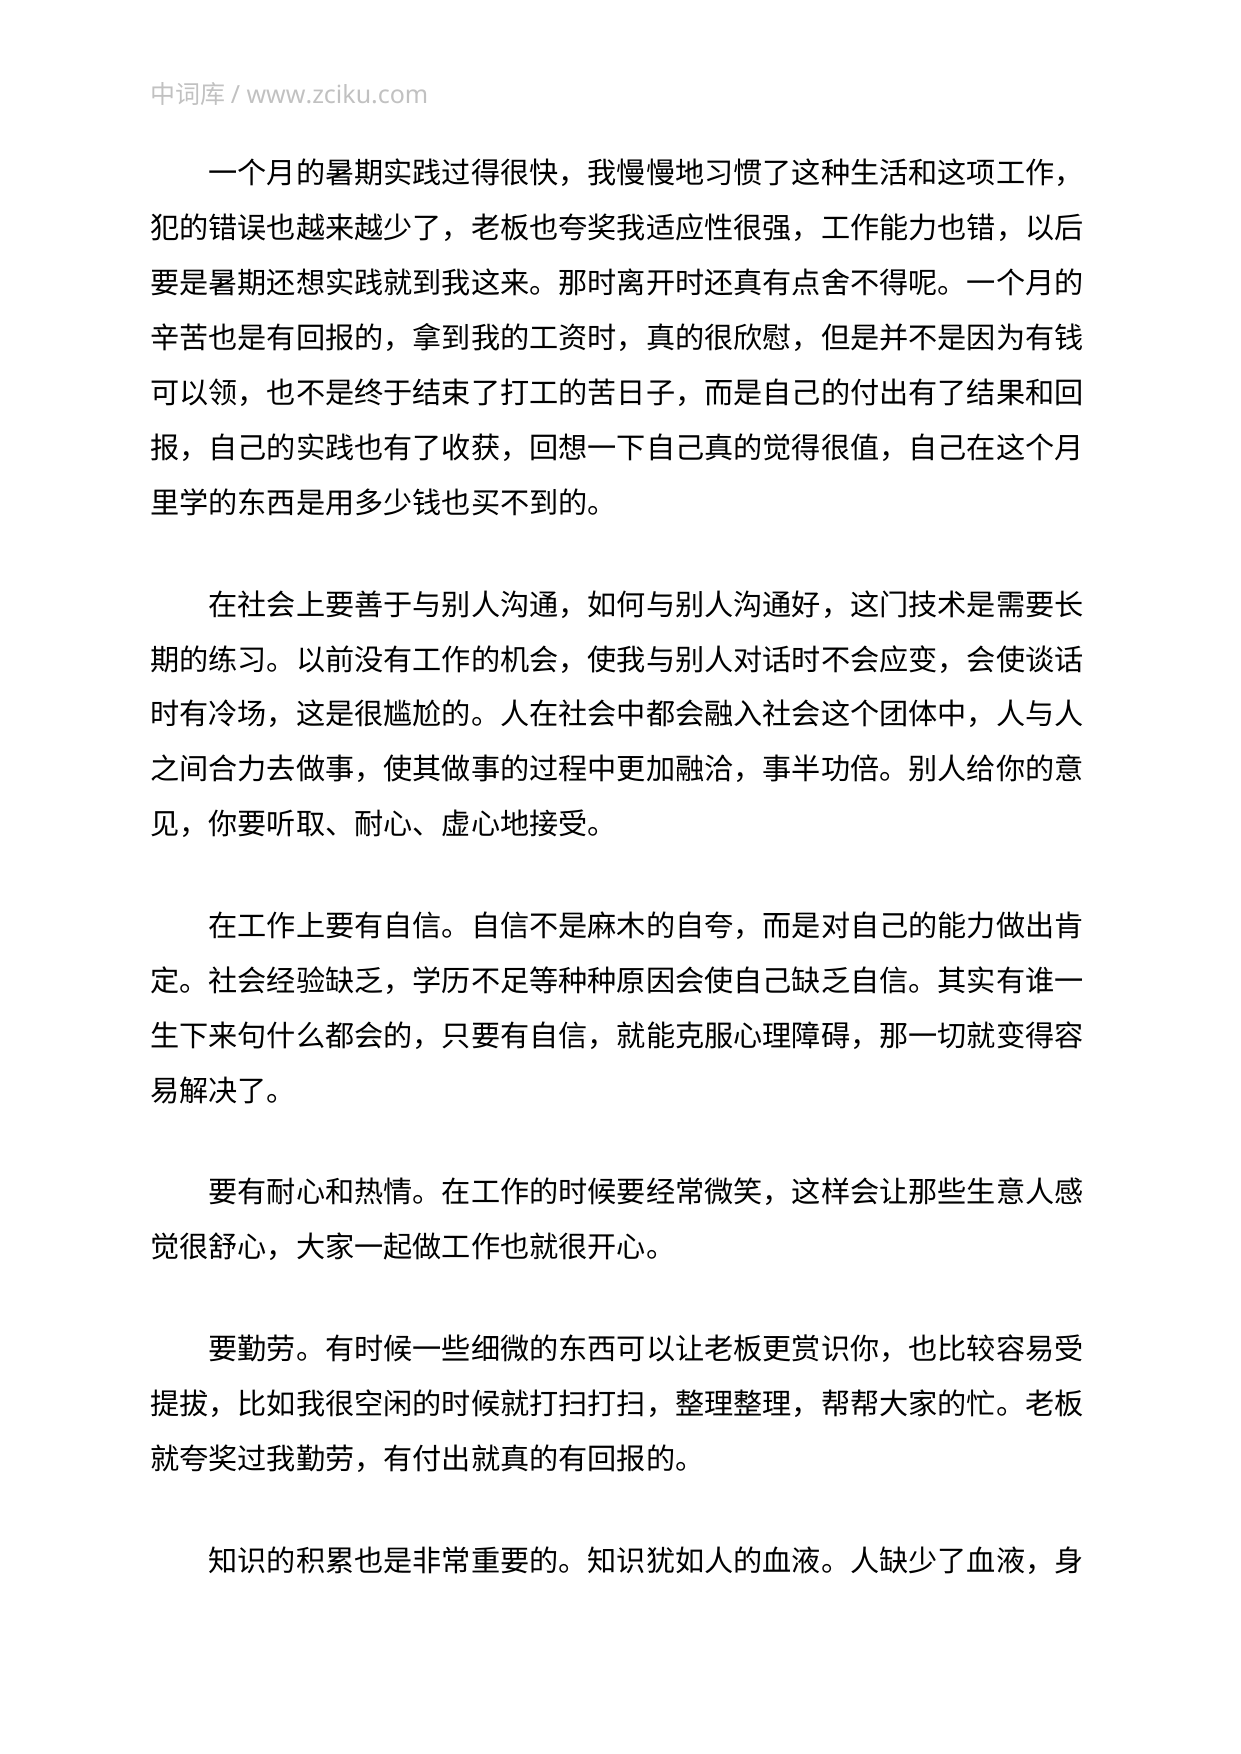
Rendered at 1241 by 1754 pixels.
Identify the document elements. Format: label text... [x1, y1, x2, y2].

text 在工作上要有自信。自信不是麻木的自夸，而是对自己的能力做出肯定。社会经验缺乏，学历不足等种种原因会使自己缺乏自信。其实有谁一生下来句什么都会的，只要有自信，就能克服心理障碍，那一切就变得容易解决了。 [150, 902, 1090, 1109]
text 在社会上要善于与别人沟通，如何与别人沟通好，这门技术是需要长期的练习。以前没有工作的机会，使我与别人对话时不会应变，会使谈话时有冷场，这是很尴尬的。人在社会中都会融入社会这个团体中，人与人之间合力去做事，使其做事的过程中更加融洽，事半功倍。别人给你的意见，你要听取、耐心、虚心地接受。 [150, 581, 1090, 843]
text 一个月的暑期实践过得很快，我慢慢地习惯了这种生活和这项工作，犯的错误也越来越少了，老板也夸奖我适应性很强，工作能力也错，以后要是暑期还想实践就到我这来。那时离开时还真有点舍不得呢。一个月的辛苦也是有回报的，拿到我的工资时，真的很欣慰，但是并不是因为有钱可以领，也不是终于结束了打工的苦日子，而是自己的付出有了结果和回报，自己的实践也有了收获，回想一下自己真的觉得很值，自己在这个月里学的东西是用多少钱也买不到的。 [150, 150, 1090, 522]
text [150, 1537, 1090, 1579]
text 要有耐心和热情。在工作的时候要经常微笑，这样会让那些生意人感觉很舒心，大家一起做工作也就很开心。 [150, 1169, 1090, 1266]
text 要勤劳。有时候一些细微的东西可以让老板更赏识你，也比较容易受提拔，比如我很空闲的时候就打扫打扫，整理整理，帮帮大家的忙。老板就夸奖过我勤劳，有付出就真的有回报的。 [150, 1326, 1090, 1478]
